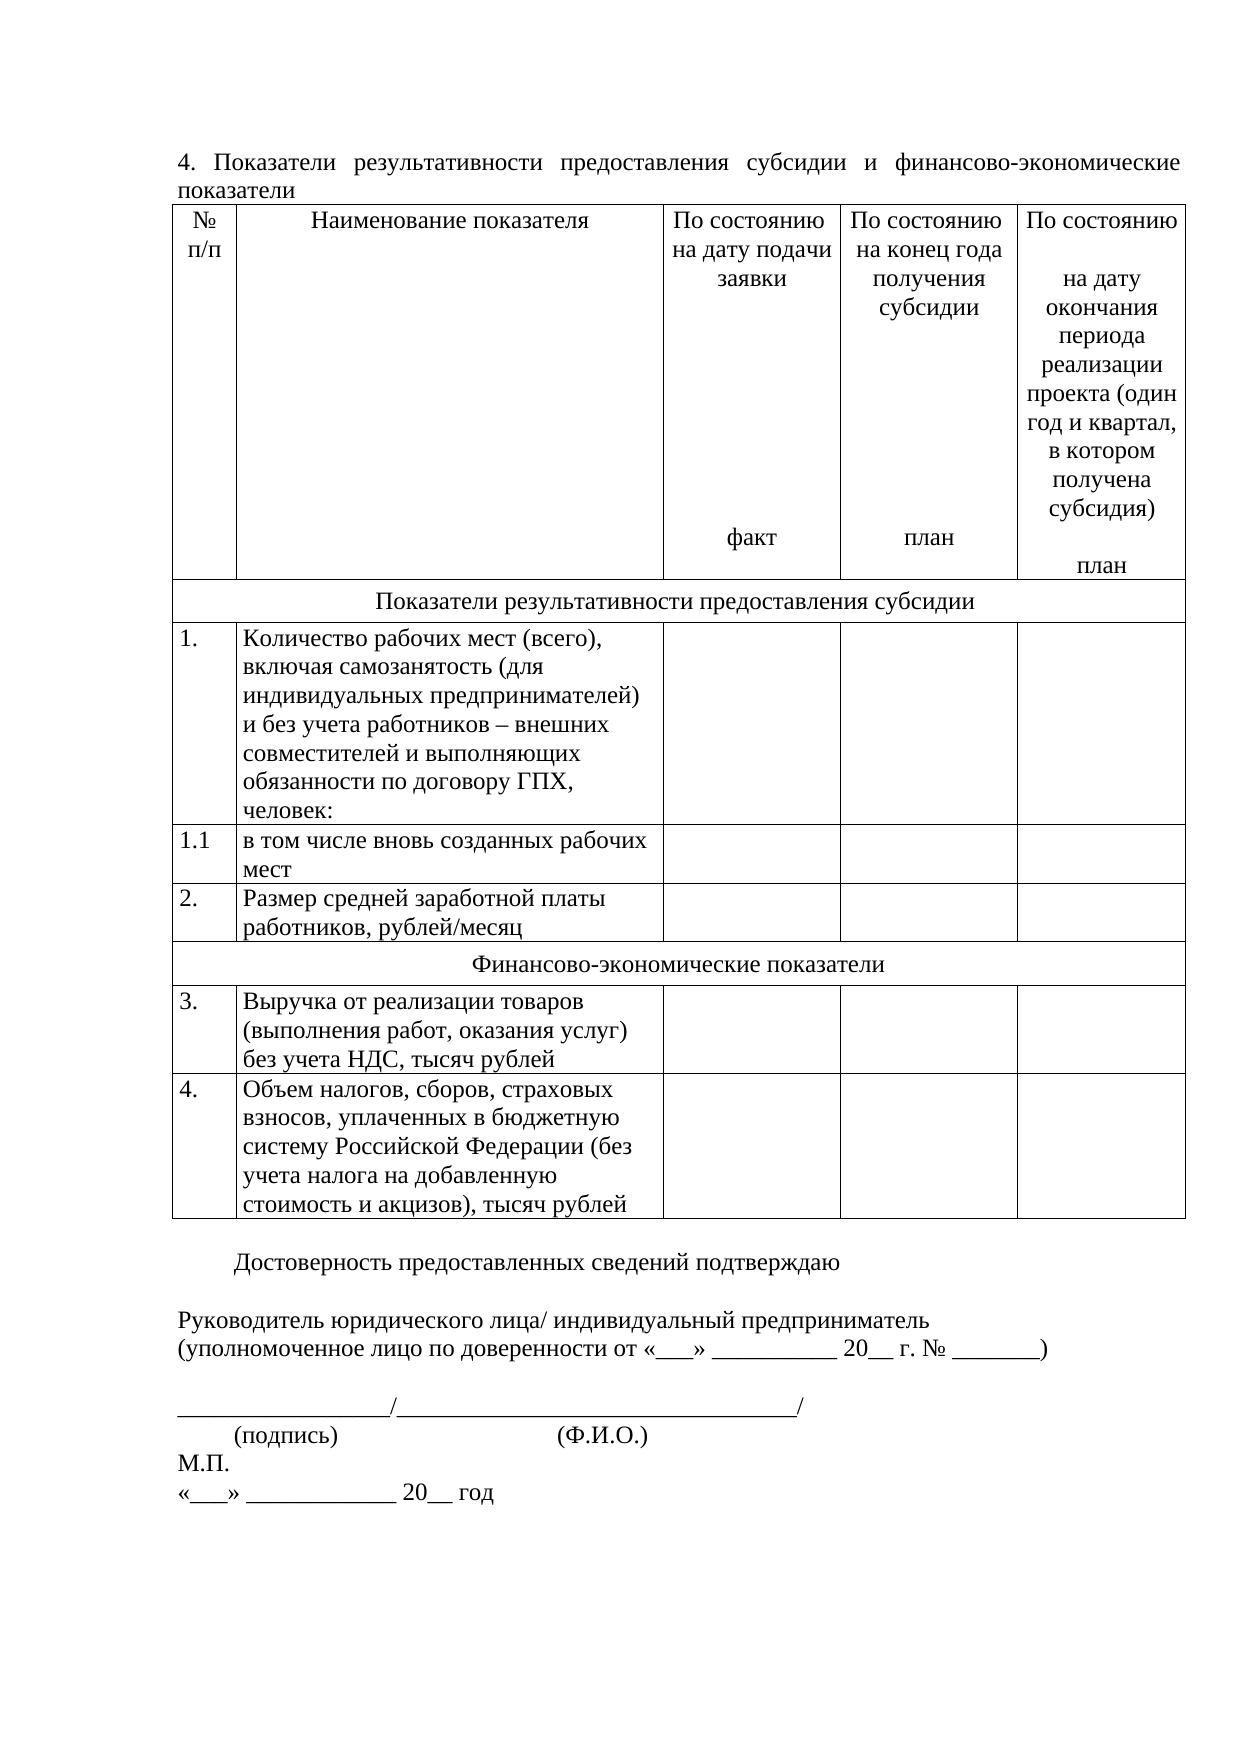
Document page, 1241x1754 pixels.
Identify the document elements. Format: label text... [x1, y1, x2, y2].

table_cell [664, 825, 840, 882]
table_cell в том числе вновь созданных рабочих мест [237, 825, 663, 882]
text Достоверность предоставленных сведений подтверждаю [177, 1247, 1181, 1276]
table_cell 4. [173, 1074, 236, 1217]
table_cell Показатели результативности предоставления субсидии [173, 580, 1185, 622]
table_cell [1018, 623, 1185, 824]
table_header По состоянию на конец года получения субсидии план [841, 205, 1017, 579]
text М.П. [177, 1448, 1181, 1477]
table_cell [841, 1074, 1017, 1217]
table_header По состоянию на дату подачи заявки факт [664, 205, 840, 579]
text Руководитель юридического лица/ индивидуальный предприниматель [177, 1305, 1181, 1333]
table_header По состоянию на дату окончания периода реализации проекта (один год и квартал, в котором получена субсидия) план [1018, 205, 1185, 579]
text (подпись) (Ф.И.О.) [177, 1420, 1181, 1448]
table_cell 3. [173, 986, 236, 1073]
table_cell [664, 986, 840, 1073]
table_cell [664, 1074, 840, 1217]
text «___» ____________ 20__ год [177, 1477, 1181, 1506]
text _________________/________________________________/ [177, 1391, 1181, 1420]
table_cell [664, 623, 840, 824]
table_cell [664, 884, 840, 941]
table_cell [841, 825, 1017, 882]
table_cell [1018, 986, 1185, 1073]
table_cell Объем налогов, сборов, страховых взносов, уплаченных в бюджетную систему Российской Федерации (без учета налога на добавленную стоимость и акцизов), тысяч рублей [237, 1074, 663, 1217]
table_header № п/п [173, 205, 236, 579]
table_cell 2. [173, 884, 236, 941]
table_cell [841, 986, 1017, 1073]
table_header Наименование показателя [237, 205, 663, 579]
table_cell Выручка от реализации товаров (выполнения работ, оказания услуг) без учета НДС, тысяч рублей [237, 986, 663, 1073]
table_cell [841, 623, 1017, 824]
table_cell Количество рабочих мест (всего), включая самозанятость (для индивидуальных предпринимателей) и без учета работников – внешних совместителей и выполняющих обязанности по договору ГПХ, человек: [237, 623, 663, 824]
table_cell [1018, 884, 1185, 941]
table_cell 1.1 [173, 825, 236, 882]
table_cell [841, 884, 1017, 941]
table_cell [1018, 1074, 1185, 1217]
table_cell Размер средней заработной платы работников, рублей/месяц [237, 884, 663, 941]
table_cell Финансово-экономические показатели [173, 942, 1185, 985]
table_cell [1018, 825, 1185, 882]
text (уполномоченное лицо по доверенности от «___» __________ 20__ г. № _______) [177, 1333, 1181, 1362]
text 4. Показатели результативности предоставления субсидии и финансово-экономические показатели [177, 147, 1181, 204]
table_cell 1. [173, 623, 236, 824]
